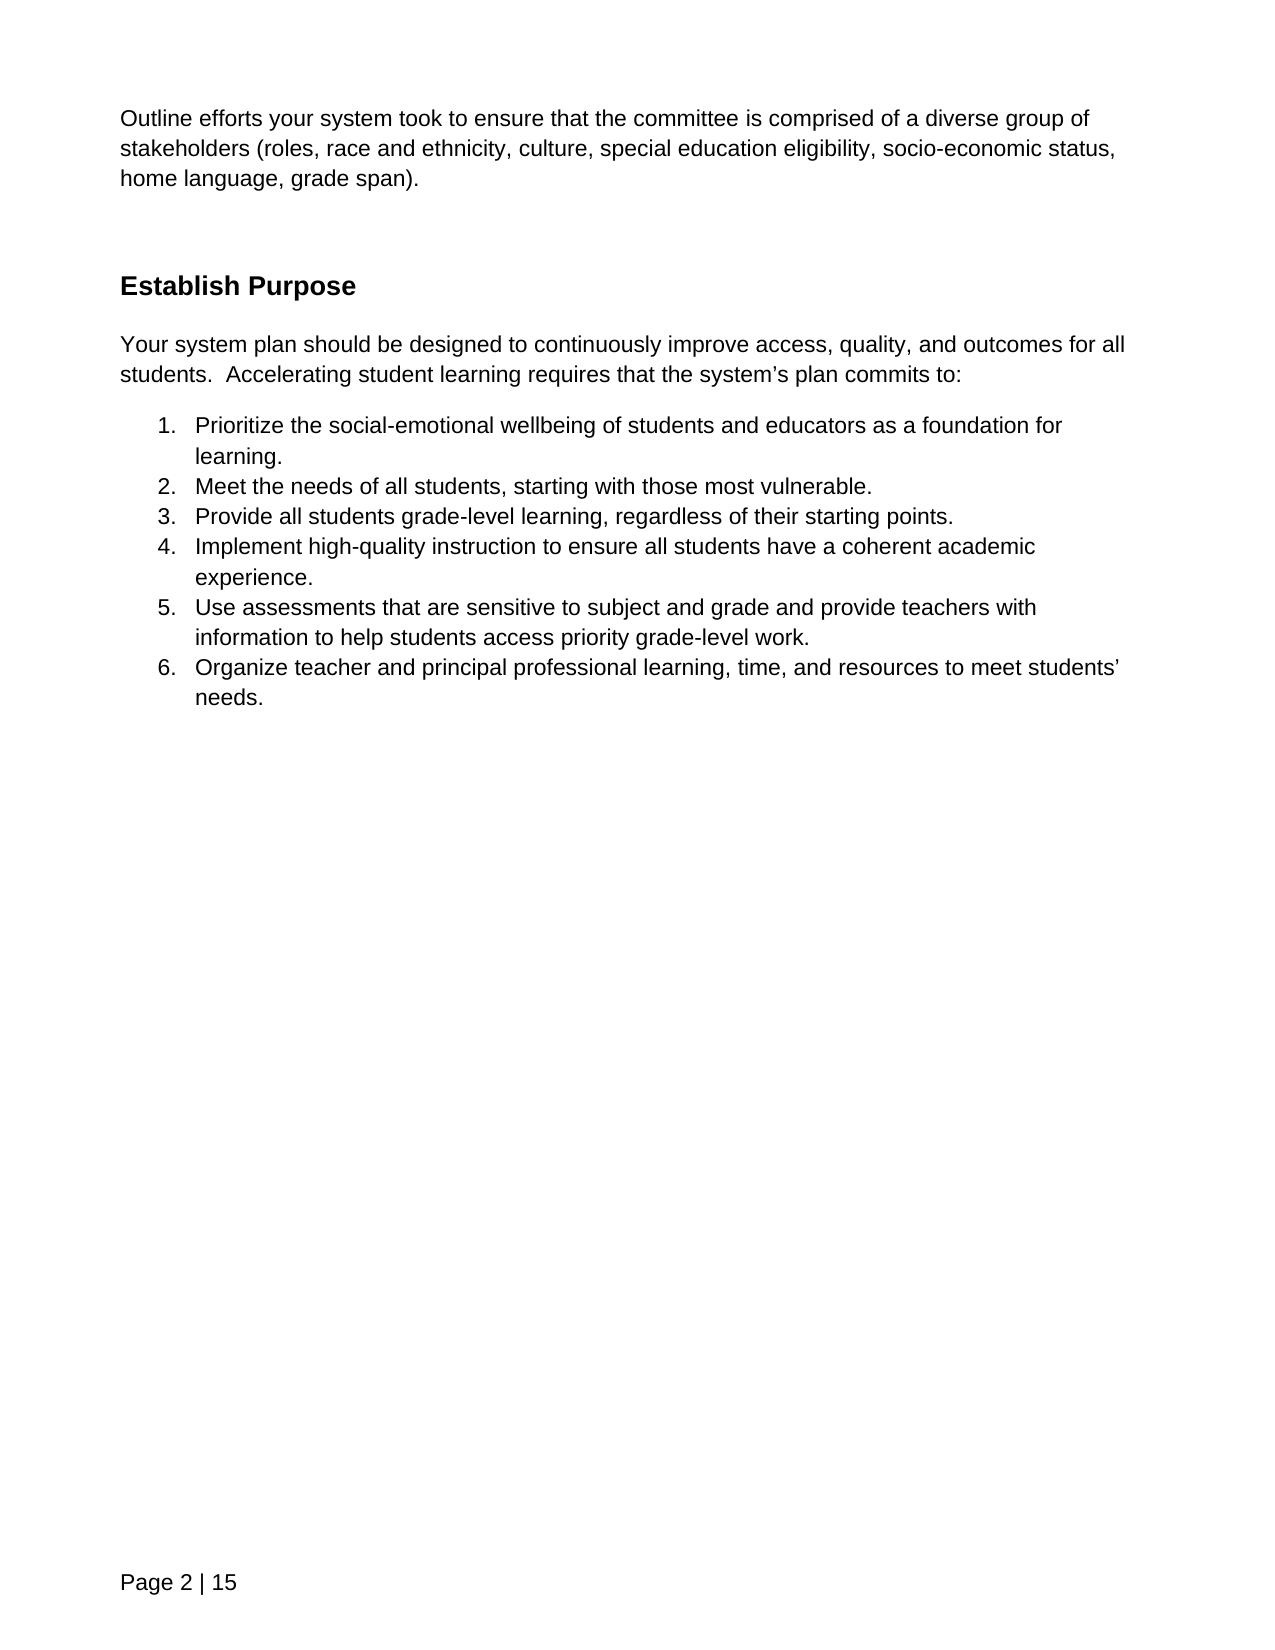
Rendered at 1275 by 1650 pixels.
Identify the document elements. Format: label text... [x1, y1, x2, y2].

list Provide all students grade-level learning, regardless of their starting points. [157, 503, 1155, 529]
subtitle Establish Purpose [120, 270, 1155, 302]
text Outline efforts your system took to ensure that the committee is comprised of a diverse group of stakeholders (roles, race and ethnicity, culture, special education eligibility, socio-economic status, home language, grade span). [120, 105, 1155, 192]
text Your system plan should be designed to continuously improve access, quality, and outcomes for all students. Accelerating student learning requires that the system’s plan commits to: [120, 331, 1155, 388]
list Prioritize the social-emotional wellbeing of students and educators as a foundation for learning. [157, 412, 1155, 469]
list Use assessments that are sensitive to subject and grade and provide teachers with information to help students access priority grade-level work. [157, 594, 1155, 650]
list Implement high-quality instruction to ensure all students have a coherent academic experience. [157, 533, 1155, 590]
list Organize teacher and principal professional learning, time, and resources to meet students’ needs. [157, 654, 1155, 711]
list Meet the needs of all students, starting with those most vulnerable. [157, 473, 1155, 499]
